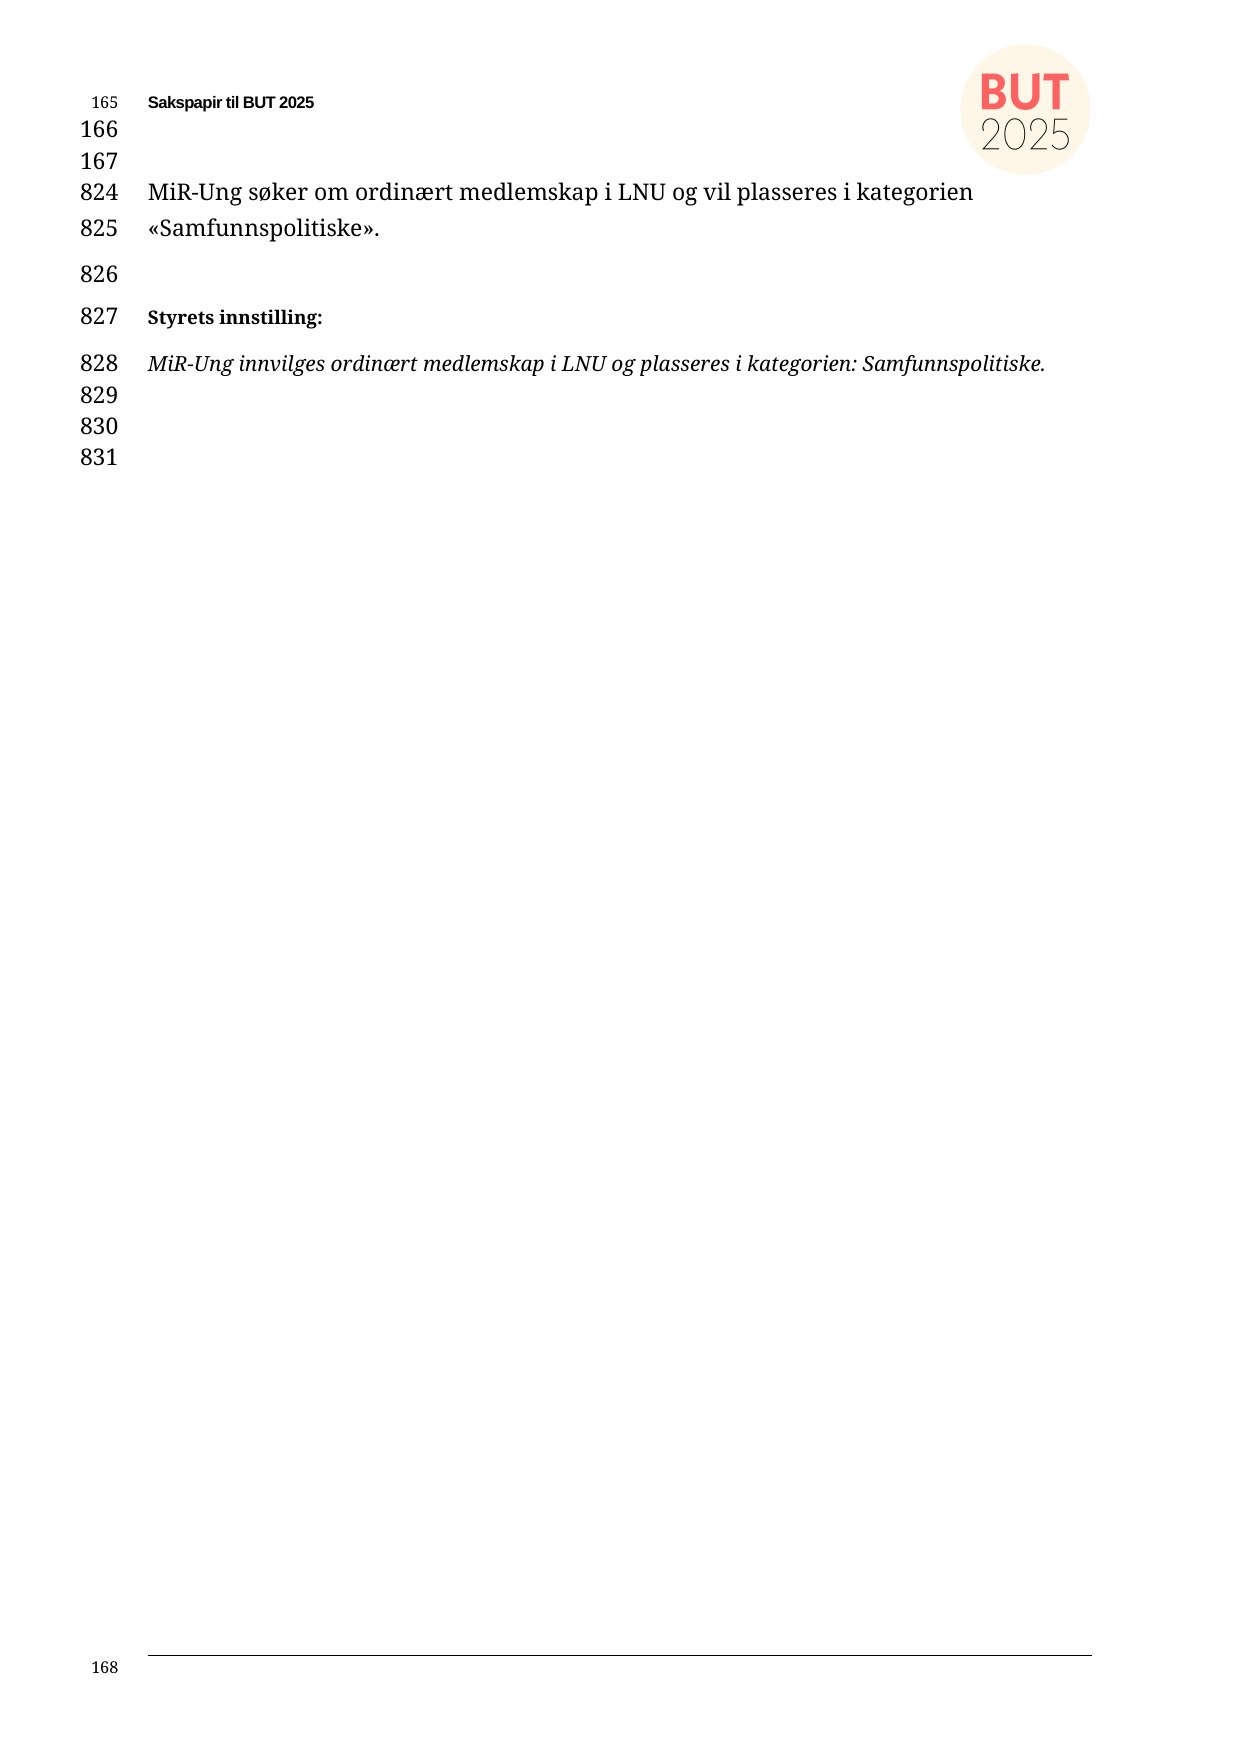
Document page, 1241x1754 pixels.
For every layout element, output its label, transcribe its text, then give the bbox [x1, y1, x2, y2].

text Styrets innstilling: [148, 304, 1092, 330]
picture [960, 45, 1091, 175]
text MiR-Ung søker om ordinært medlemskap i LNU og vil plasseres i kategorien «Samfunnspolitiske». [148, 176, 1092, 243]
text MiR-Ung innvilges ordinært medlemskap i LNU og plasseres i kategorien: Samfunnspolitiske. [148, 349, 1092, 377]
